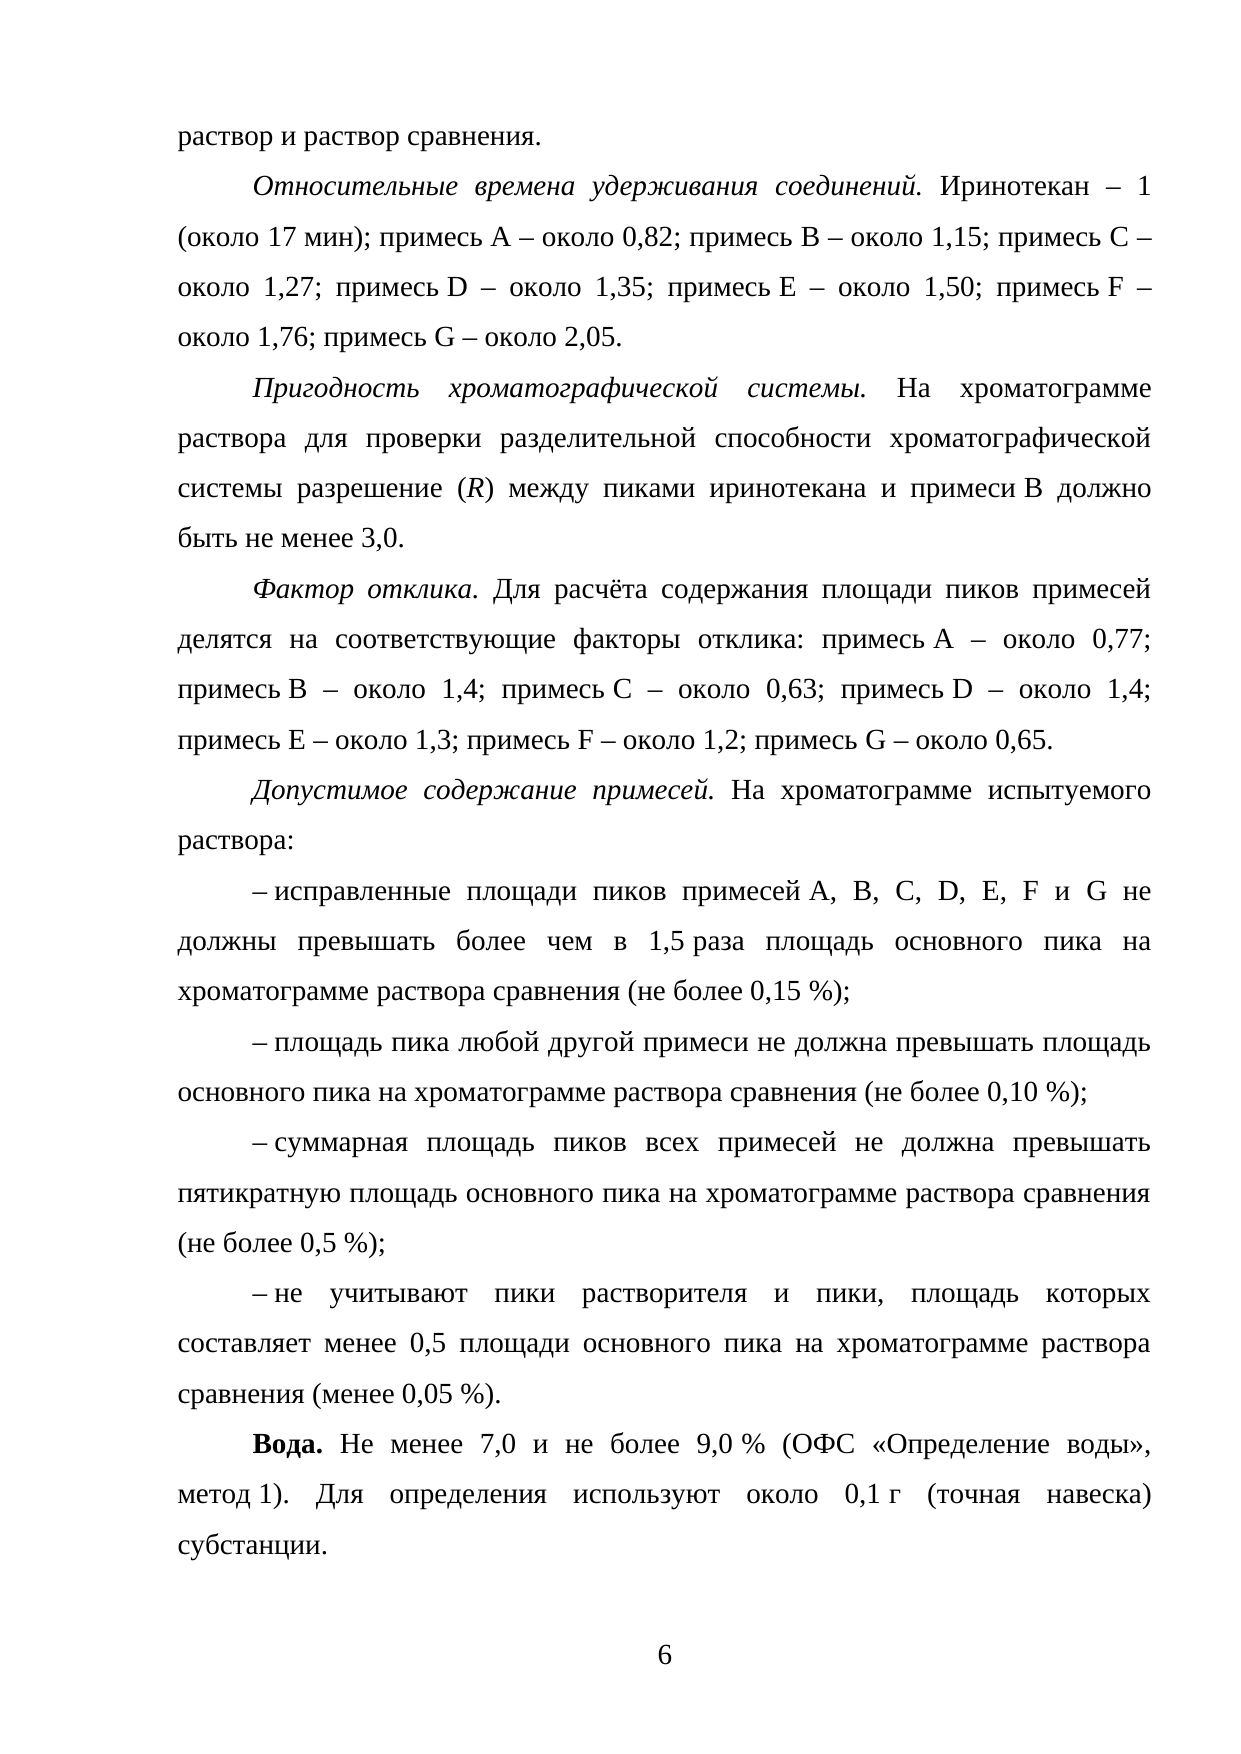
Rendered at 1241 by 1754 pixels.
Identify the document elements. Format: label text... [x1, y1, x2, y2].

text Допустимое содержание примесей. На хроматограмме испытуемого раствора: [177, 772, 1152, 856]
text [177, 118, 1152, 152]
text Вода. Не менее 7,0 и не более 9,0 % (ОФС «Определение воды», метод 1). Для определения используют около 0,1 г (точная навеска) субстанции. [177, 1426, 1152, 1560]
text – исправленные площади пиков примесей А, B, C, D, E, F и G не должны превышать более чем в 1,5 раза площадь основного пика на хроматограмме раствора сравнения (не более 0,15 %); [177, 873, 1152, 1007]
text Относительные времена удерживания соединений. Иринотекан – 1 (около 17 мин); примесь А – около 0,82; примесь B – около 1,15; примесь C – около 1,27; примесь D – около 1,35; примесь E – около 1,50; примесь F – около 1,76; примесь G – около 2,05. [177, 168, 1152, 353]
text – суммарная площадь пиков всех примесей не должна превышать пятикратную площадь основного пика на хроматограмме раствора сравнения (не более 0,5 %); [177, 1124, 1152, 1258]
text Пригодность хроматографической системы. На хроматограмме раствора для проверки разделительной способности хроматографической системы разрешение (R) между пиками иринотекана и примеси B должно быть не менее 3,0. [177, 370, 1152, 554]
text – площадь пика любой другой примеси не должна превышать площадь основного пика на хроматограмме раствора сравнения (не более 0,10 %); [177, 1024, 1152, 1108]
text – не учитывают пики растворителя и пики, площадь которых составляет менее 0,5 площади основного пика на хроматограмме раствора сравнения (менее 0,05 %). [177, 1275, 1152, 1409]
text Фактор отклика. Для расчёта содержания площади пиков примесей делятся на соответствующие факторы отклика: примесь А – около 0,77; примесь B – около 1,4; примесь C – около 0,63; примесь D – около 1,4; примесь E – около 1,3; примесь F – около 1,2; примесь G – около 0,65. [177, 571, 1152, 755]
